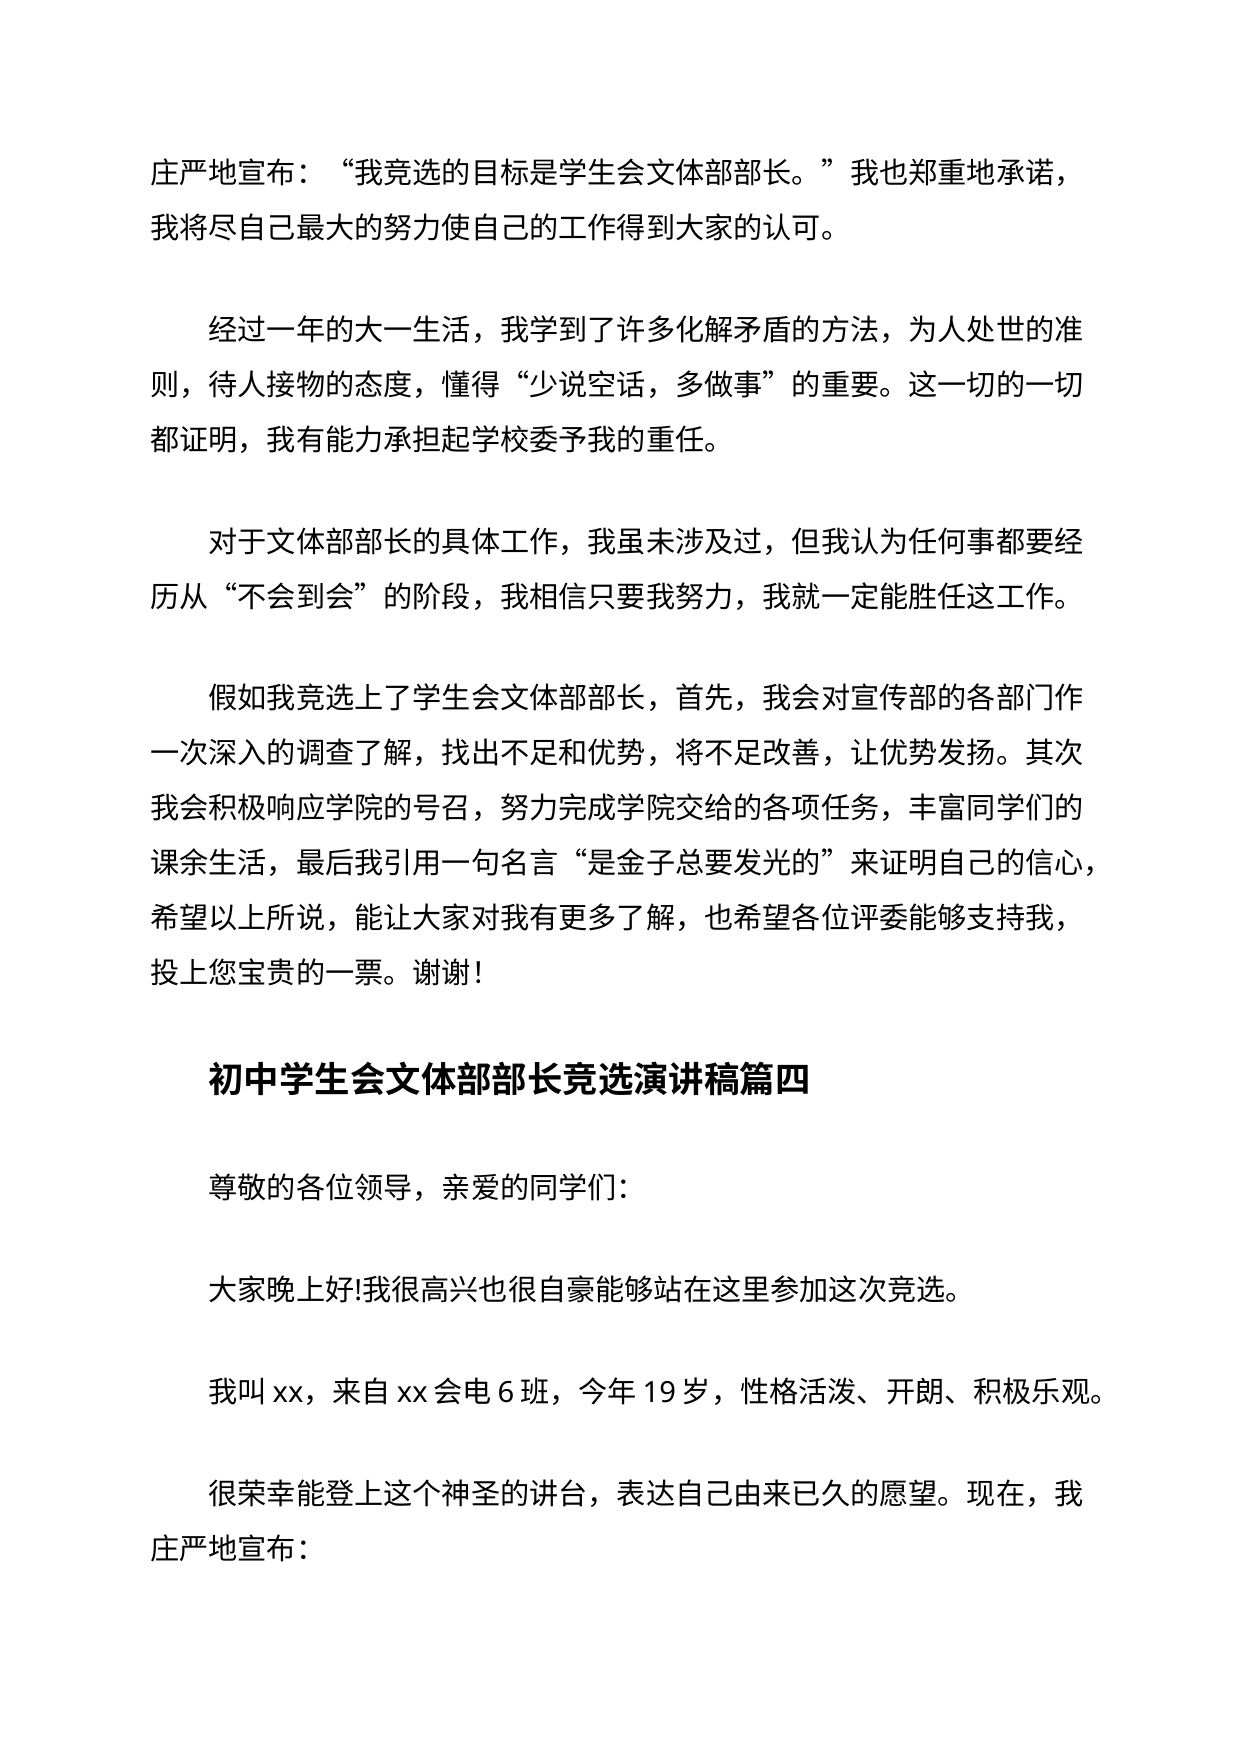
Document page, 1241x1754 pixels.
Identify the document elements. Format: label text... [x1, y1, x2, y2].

text 很荣幸能登上这个神圣的讲台，表达自己由来已久的愿望。现在，我庄严地宣布： [150, 1470, 1090, 1567]
text 尊敬的各位领导，亲爱的同学们： [150, 1164, 1090, 1207]
text 经过一年的大一生活，我学到了许多化解矛盾的方法，为人处世的准则，待人接物的态度，懂得“少说空话，多做事”的重要。这一切的一切都证明，我有能力承担起学校委予我的重任。 [150, 307, 1090, 459]
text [150, 150, 1090, 247]
text 假如我竞选上了学生会文体部部长，首先，我会对宣传部的各部门作一次深入的调查了解，找出不足和优势，将不足改善，让优势发扬。其次我会积极响应学院的号召，努力完成学院交给的各项任务，丰富同学们的课余生活，最后我引用一句名言“是金子总要发光的”来证明自己的信心，希望以上所说，能让大家对我有更多了解，也希望各位评委能够支持我，投上您宝贵的一票。谢谢！ [150, 675, 1090, 992]
text 初中学生会文体部部长竞选演讲稿篇四 [150, 1051, 1090, 1102]
text 大家晚上好!我很高兴也很自豪能够站在这里参加这次竞选。 [150, 1266, 1090, 1309]
text 我叫xx，来自xx会电6班，今年19岁，性格活泼、开朗、积极乐观。 [150, 1368, 1090, 1411]
text 对于文体部部长的具体工作，我虽未涉及过，但我认为任何事都要经历从“不会到会”的阶段，我相信只要我努力，我就一定能胜任这工作。 [150, 518, 1090, 615]
